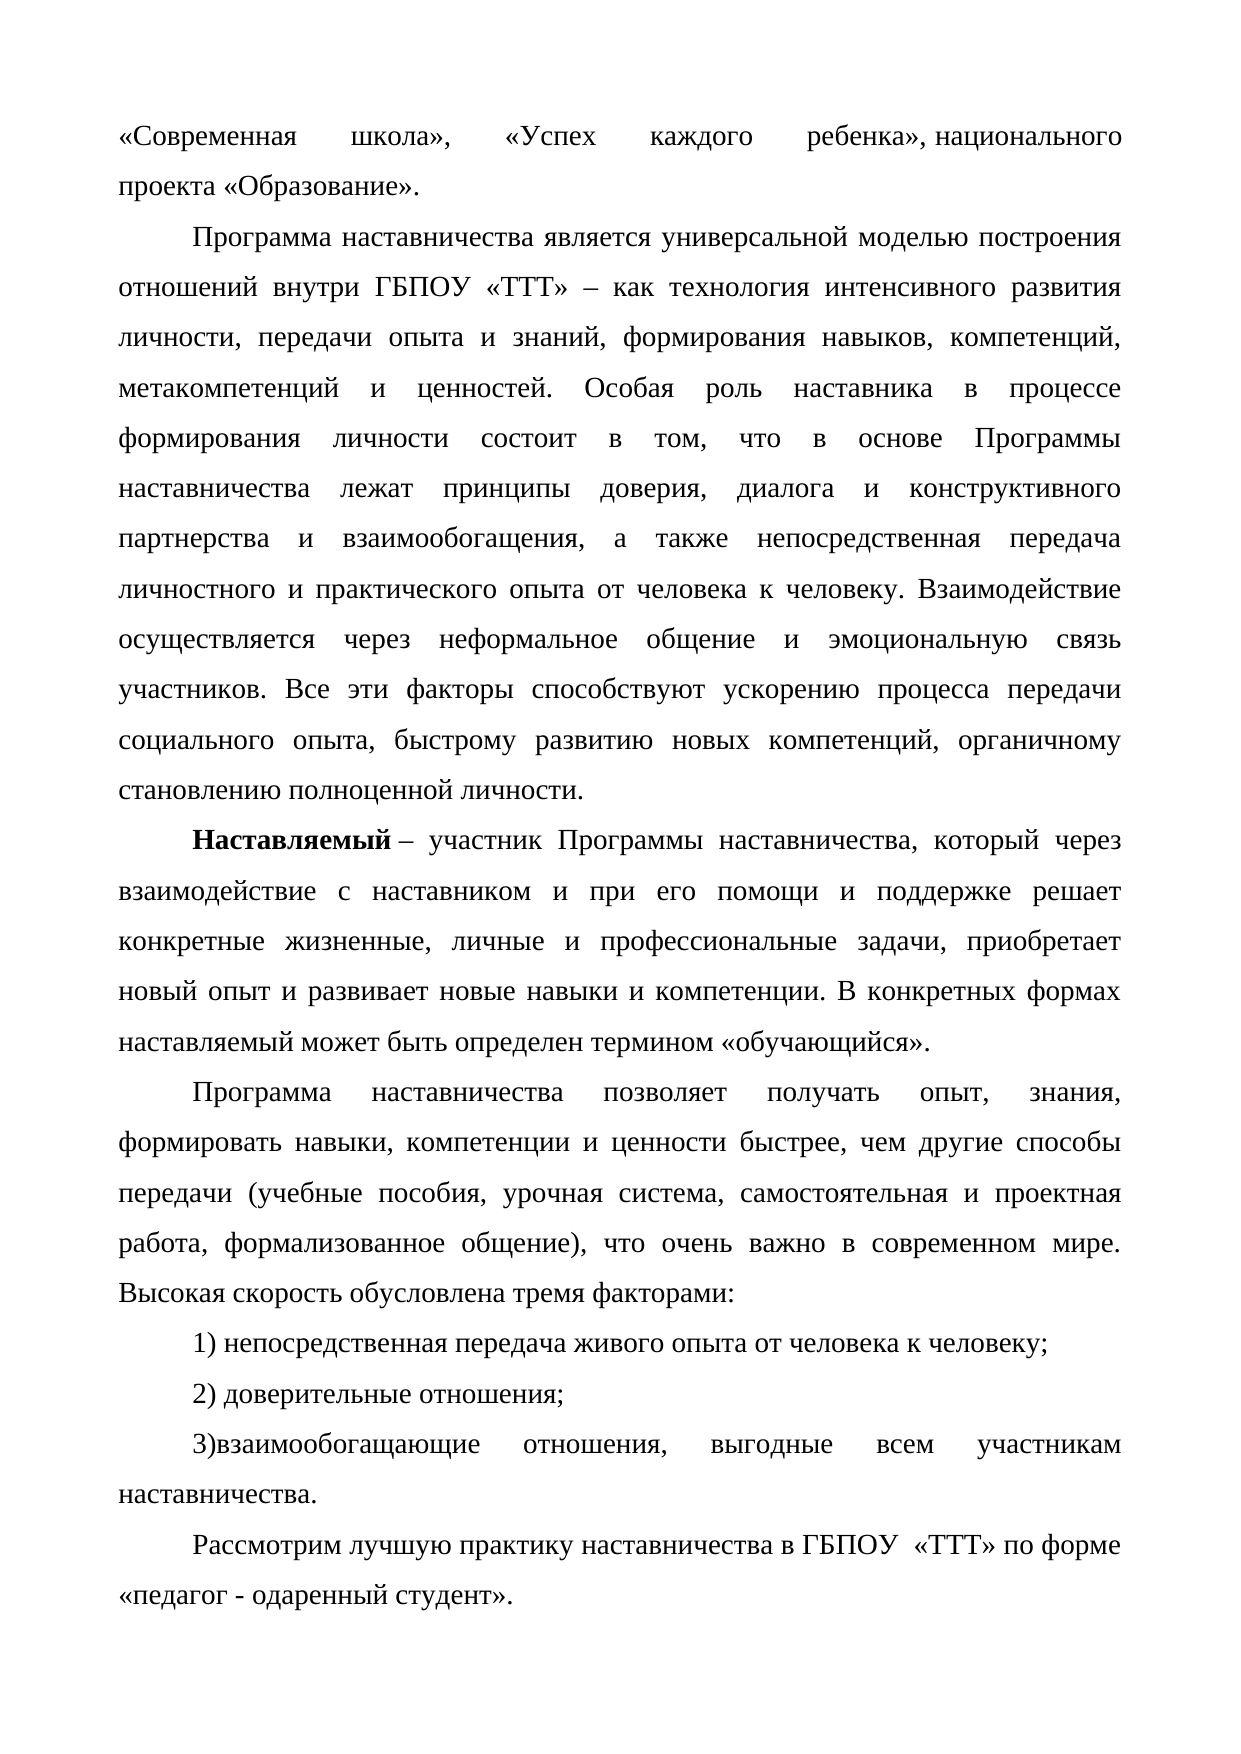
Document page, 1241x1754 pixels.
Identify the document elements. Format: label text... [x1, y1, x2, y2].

text Программа наставничества позволяет получать опыт, знания, формировать навыки, компетенции и ценности быстрее, чем другие способы передачи (учебные пособия, урочная система, самостоятельная и проектная работа, формализованное общение), что очень важно в современном мире. Высокая скорость обусловлена тремя факторами: [118, 1074, 1122, 1309]
text 1) непосредственная передача живого опыта от человека к человеку; [118, 1326, 1122, 1359]
text 2) доверительные отношения; [118, 1376, 1122, 1409]
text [118, 118, 1122, 202]
text 3)взаимообогащающие отношения, выгодные всем участникам наставничества. [118, 1426, 1122, 1510]
text Наставляемый – участник Программы наставничества, который через взаимодействие с наставником и при его помощи и поддержке решает конкретные жизненные, личные и профессиональные задачи, приобретает новый опыт и развивает новые навыки и компетенции. В конкретных формах наставляемый может быть определен термином «обучающийся». [118, 822, 1122, 1057]
text Рассмотрим лучшую практику наставничества в ГБПОУ «ТТТ» по форме «педагог - одаренный студент». [118, 1527, 1122, 1611]
text Программа наставничества является универсальной моделью построения отношений внутри ГБПОУ «ТТТ» – как технология интенсивного развития личности, передачи опыта и знаний, формирования навыков, компетенций, метакомпетенций и ценностей. Особая роль наставника в процессе формирования личности состоит в том, что в основе Программы наставничества лежат принципы доверия, диалога и конструктивного партнерства и взаимообогащения, а также непосредственная передача личностного и практического опыта от человека к человеку. Взаимодействие осуществляется через неформальное общение и эмоциональную связь участников. Все эти факторы способствуют ускорению процесса передачи социального опыта, быстрому развитию новых компетенций, органичному становлению полноценной личности. [118, 219, 1122, 806]
